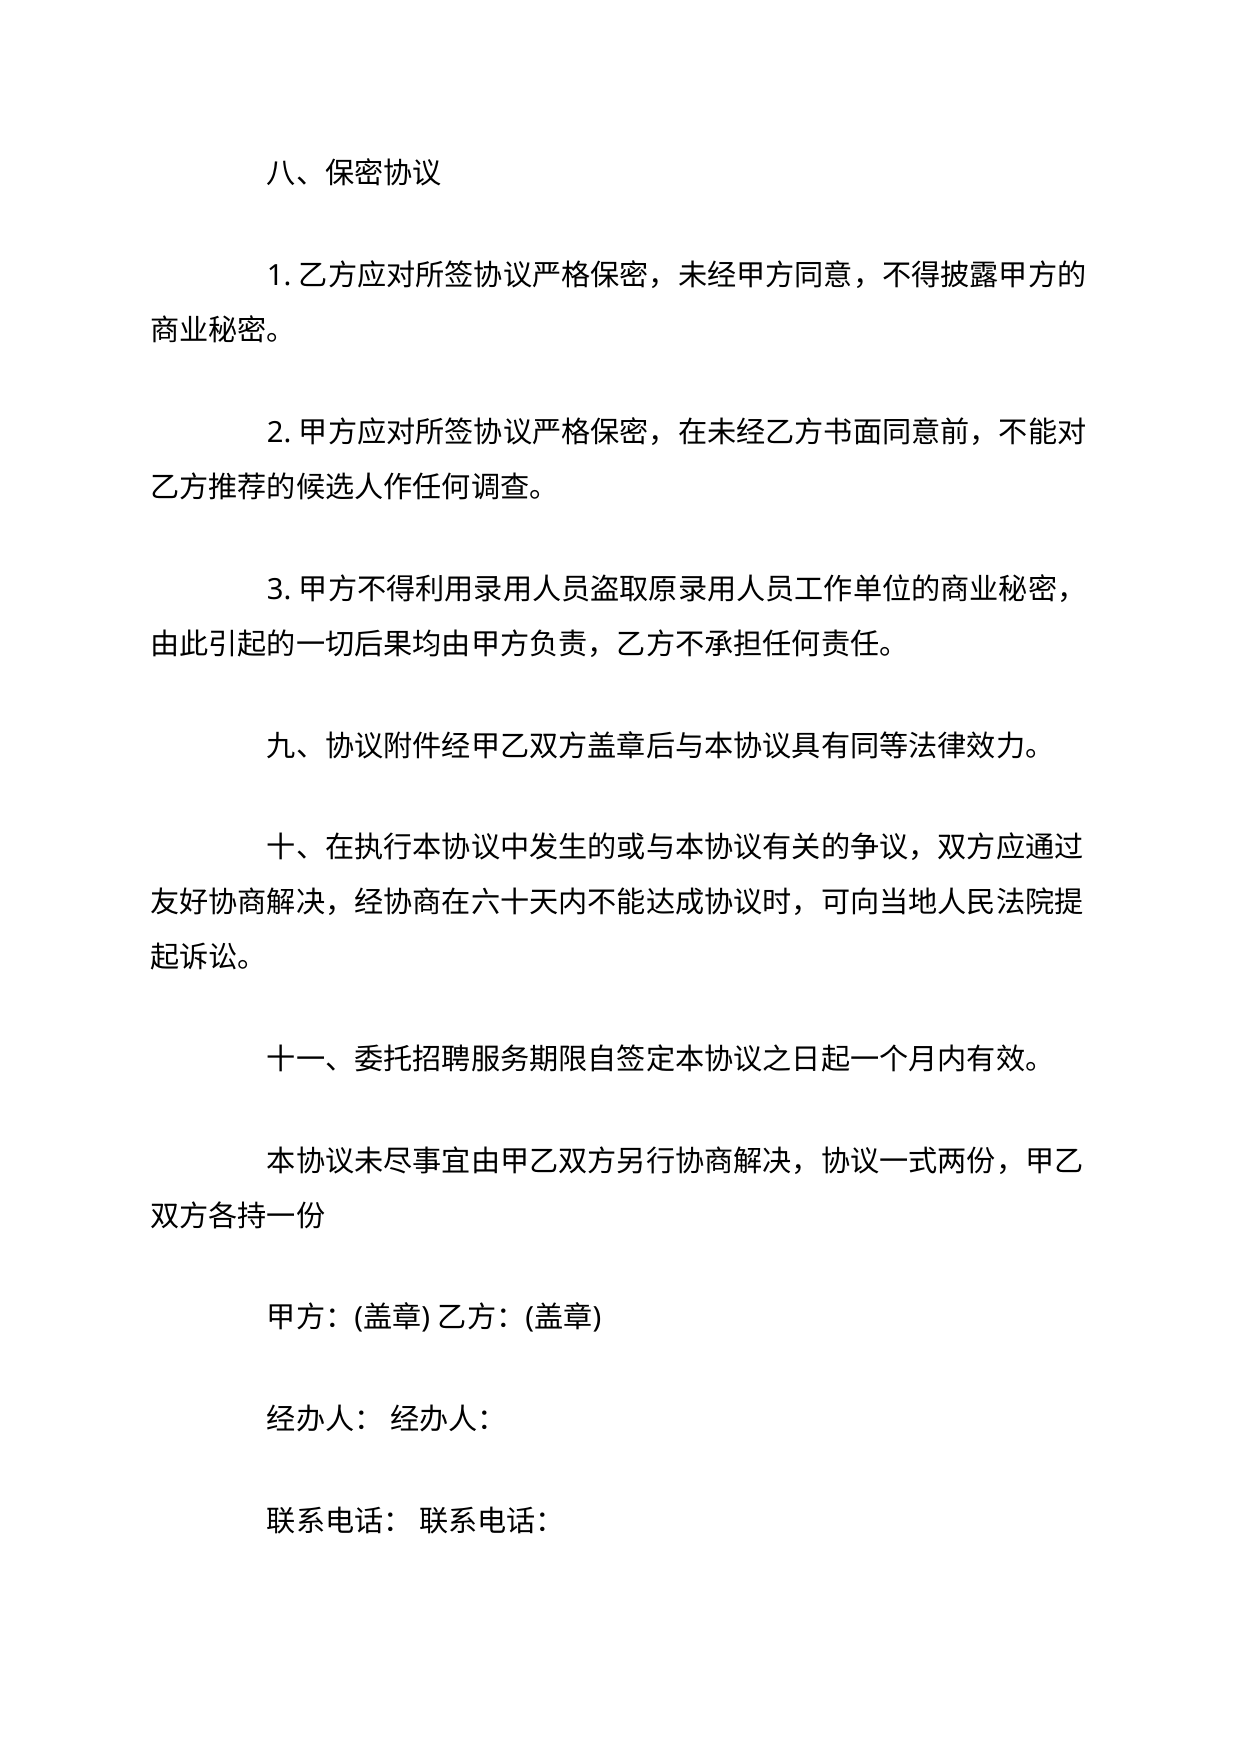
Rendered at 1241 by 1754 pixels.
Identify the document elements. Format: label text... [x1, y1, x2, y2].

text 十一、委托招聘服务期限自签定本协议之日起一个月内有效。 [150, 1035, 1090, 1078]
text 十、在执行本协议中发生的或与本协议有关的争议，双方应通过友好协商解决，经协商在六十天内不能达成协议时，可向当地人民法院提起诉讼。 [150, 824, 1090, 976]
text 经办人： 经办人： [150, 1396, 1090, 1438]
text 本协议未尽事宜由甲乙双方另行协商解决，协议一式两份，甲乙双方各持一份 [150, 1137, 1090, 1234]
text 2. 甲方应对所签协议严格保密，在未经乙方书面同意前，不能对乙方推荐的候选人作任何调查。 [150, 408, 1090, 506]
text 甲方：(盖章) 乙方：(盖章) [150, 1294, 1090, 1336]
text 九、协议附件经甲乙双方盖章后与本协议具有同等法律效力。 [150, 722, 1090, 764]
text 联系电话： 联系电话： [150, 1498, 1090, 1540]
text 3. 甲方不得利用录用人员盗取原录用人员工作单位的商业秘密，由此引起的一切后果均由甲方负责，乙方不承担任何责任。 [150, 565, 1090, 663]
text 1. 乙方应对所签协议严格保密，未经甲方同意，不得披露甲方的商业秘密。 [150, 252, 1090, 349]
text 八、保密协议 [150, 150, 1090, 192]
